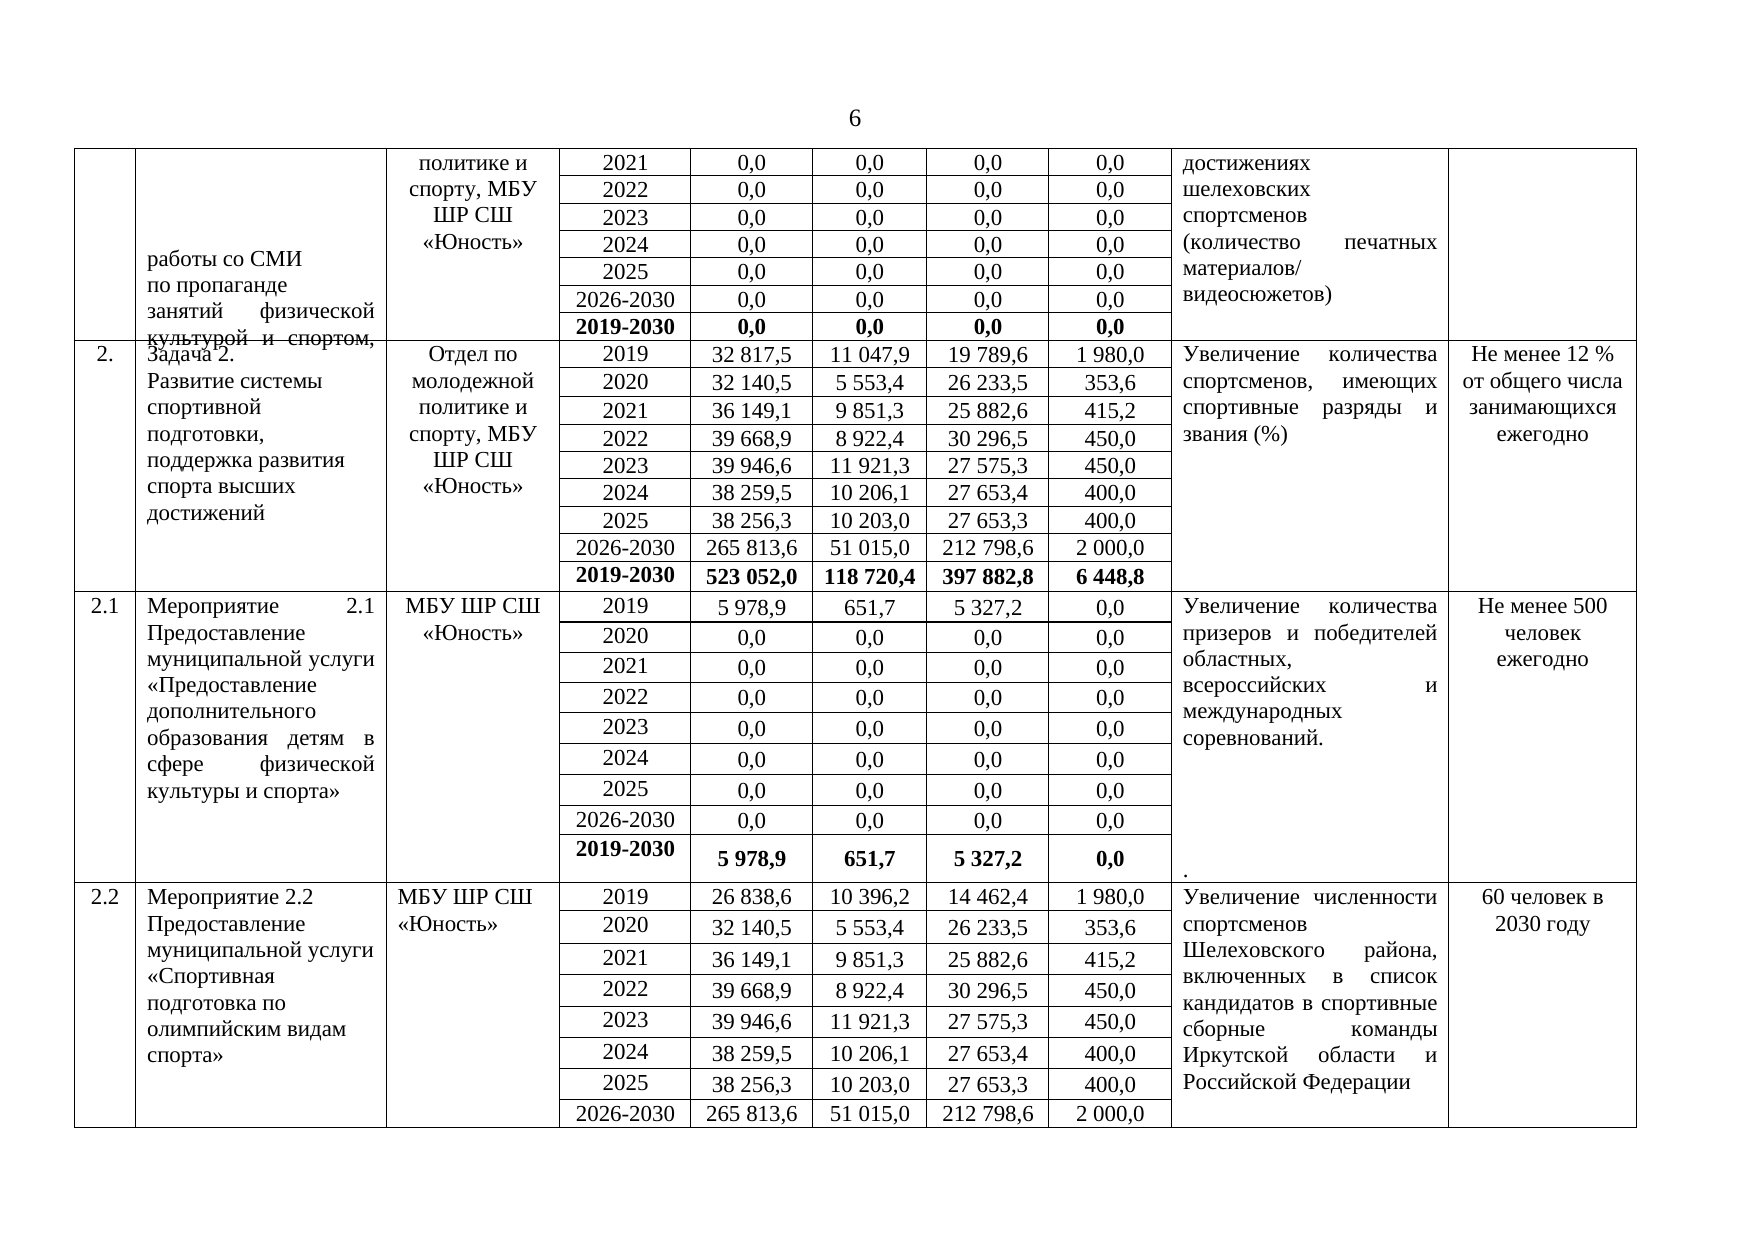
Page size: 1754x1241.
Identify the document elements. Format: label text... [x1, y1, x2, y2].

table_cell Увеличение количества призеров и победителей областных, всероссийских и международных соревнований. . [1172, 592, 1448, 882]
table_cell 1 980,0 [1049, 883, 1171, 909]
table_cell 2020 [560, 368, 690, 396]
table_cell 9 851,3 [813, 397, 926, 423]
table_cell 2022 [560, 975, 690, 1006]
table_cell 27 575,3 [927, 452, 1048, 478]
table_cell 39 668,9 [691, 975, 812, 1006]
table_cell Мероприятие 2.2 Предоставление муниципальной услуги «Спортивная подготовка по олимпийским видам спорта» [136, 883, 386, 1127]
table_cell 0,0 [691, 286, 812, 312]
table_cell 0,0 [1049, 713, 1171, 743]
table_cell 5 978,9 [691, 835, 812, 882]
table_cell 0,0 [927, 258, 1048, 285]
table_cell 0,0 [927, 204, 1048, 230]
table_cell 0,0 [691, 713, 812, 743]
table_cell 10 206,1 [813, 479, 926, 506]
table_cell 2021 [560, 944, 690, 974]
table_cell 0,0 [813, 258, 926, 285]
table_cell 25 882,6 [927, 944, 1048, 974]
table_cell 265 813,6 [691, 1100, 812, 1127]
table_cell 39 946,6 [691, 452, 812, 478]
table_cell 6 448,8 [1049, 562, 1171, 591]
table_cell 0,0 [813, 775, 926, 805]
table_cell 0,0 [1049, 313, 1171, 339]
table_cell 0,0 [1049, 806, 1171, 833]
table_cell 0,0 [691, 313, 812, 339]
table_cell Мероприятие 2.1 Предоставление муниципальной услуги «Предоставление дополнительного образования детям в сфере физической культуры и спорта» [136, 592, 386, 882]
table_cell 651,7 [813, 592, 926, 621]
table_cell 0,0 [813, 623, 926, 652]
table_cell 0,0 [813, 744, 926, 774]
table_cell 36 149,1 [691, 397, 812, 423]
table_cell 2.2 [75, 883, 135, 1127]
table_cell 397 882,8 [927, 562, 1048, 591]
table_cell Не менее 12 % от общего числа занимающихся ежегодно [1449, 341, 1636, 591]
table_cell 2025 [560, 775, 690, 805]
table_cell 11 047,9 [813, 341, 926, 367]
table_cell 2023 [560, 1007, 690, 1037]
table_cell 30 296,5 [927, 425, 1048, 451]
table_cell 2. [75, 341, 135, 591]
table_cell 0,0 [691, 149, 812, 175]
table_cell 0,0 [691, 744, 812, 774]
table_cell 2.1 [75, 592, 135, 882]
table_cell Отдел по молодежной политике и спорту, МБУ ШР СШ «Юность» [387, 341, 559, 591]
table_cell 2023 [560, 713, 690, 743]
table_cell 27 653,3 [927, 1069, 1048, 1099]
table_cell 0,0 [691, 176, 812, 202]
table_cell Задача 2. Развитие системы спортивной подготовки, поддержка развития спорта высших достижений [136, 341, 386, 591]
table_cell 5 327,2 [927, 592, 1048, 621]
table_cell 0,0 [1049, 623, 1171, 652]
table_cell 0,0 [1049, 592, 1171, 621]
table_cell 265 813,6 [691, 534, 812, 561]
table_cell 0,0 [927, 744, 1048, 774]
table_cell 38 256,3 [691, 507, 812, 533]
table_cell 0,0 [1049, 231, 1171, 257]
table_cell 0,0 [813, 231, 926, 257]
table_cell 2025 [560, 1069, 690, 1099]
table_cell 0,0 [813, 713, 926, 743]
table_cell 400,0 [1049, 1038, 1171, 1068]
table_cell 450,0 [1049, 452, 1171, 478]
table_cell 27 653,3 [927, 507, 1048, 533]
table_cell 38 259,5 [691, 479, 812, 506]
table_cell 1 980,0 [1049, 341, 1171, 367]
table_cell 400,0 [1049, 479, 1171, 506]
table_cell 0,0 [813, 149, 926, 175]
table_cell 36 149,1 [691, 944, 812, 974]
table_cell 0,0 [1049, 683, 1171, 712]
table_cell 32 140,5 [691, 911, 812, 943]
table_cell 0,0 [927, 653, 1048, 682]
table_cell 0,0 [691, 653, 812, 682]
table_cell 0,0 [927, 713, 1048, 743]
table_cell 27 575,3 [927, 1007, 1048, 1037]
table_cell 11 921,3 [813, 452, 926, 478]
table_cell 353,6 [1049, 368, 1171, 396]
table_cell 8 922,4 [813, 975, 926, 1006]
table_cell 0,0 [1049, 775, 1171, 805]
table_cell 0,0 [927, 231, 1048, 257]
table_cell 0,0 [813, 313, 926, 339]
table_cell 0,0 [927, 176, 1048, 202]
table_cell 0,0 [691, 775, 812, 805]
table_cell 353,6 [1049, 911, 1171, 943]
table_cell МБУ ШР СШ «Юность» [387, 883, 559, 1127]
table_cell 19 789,6 [927, 341, 1048, 367]
table_cell 38 259,5 [691, 1038, 812, 1068]
table_cell 11 921,3 [813, 1007, 926, 1037]
table_cell 2024 [560, 744, 690, 774]
table_cell 25 882,6 [927, 397, 1048, 423]
table_cell 0,0 [1049, 149, 1171, 175]
table_cell 5 327,2 [927, 835, 1048, 882]
table_cell 10 206,1 [813, 1038, 926, 1068]
table_cell 2024 [560, 1038, 690, 1068]
table_cell 2 000,0 [1049, 534, 1171, 561]
table_cell 0,0 [691, 204, 812, 230]
table_cell 32 817,5 [691, 341, 812, 367]
table_cell 0,0 [813, 653, 926, 682]
table_cell 51 015,0 [813, 1100, 926, 1127]
table_cell 0,0 [813, 806, 926, 833]
table_cell 5 978,9 [691, 592, 812, 621]
table_cell 450,0 [1049, 1007, 1171, 1037]
table_cell 0,0 [691, 258, 812, 285]
table_cell 8 922,4 [813, 425, 926, 451]
table_cell 0,0 [1049, 286, 1171, 312]
table_cell 415,2 [1049, 944, 1171, 974]
table_cell 27 653,4 [927, 479, 1048, 506]
table_cell 5 553,4 [813, 368, 926, 396]
table_cell 0,0 [927, 775, 1048, 805]
table_cell 400,0 [1049, 1069, 1171, 1099]
table_cell 2026-2030 [560, 806, 690, 833]
table_cell 60 человек в 2030 году [1449, 883, 1636, 1127]
table_cell 10 203,0 [813, 1069, 926, 1099]
table_cell 39 668,9 [691, 425, 812, 451]
table_cell 118 720,4 [813, 562, 926, 591]
table_cell 0,0 [1049, 653, 1171, 682]
table_cell 0,0 [927, 149, 1048, 175]
table_cell 2019 [560, 592, 690, 621]
table_cell 651,7 [813, 835, 926, 882]
table_cell 450,0 [1049, 975, 1171, 1006]
table_cell 9 851,3 [813, 944, 926, 974]
table_cell 2020 [560, 623, 690, 652]
table_cell 2019-2030 [560, 562, 690, 591]
table_cell 0,0 [927, 806, 1048, 833]
table_cell 0,0 [1049, 835, 1171, 882]
table_cell 38 256,3 [691, 1069, 812, 1099]
table_cell 212 798,6 [927, 534, 1048, 561]
table_cell 26 233,5 [927, 911, 1048, 943]
table_cell 39 946,6 [691, 1007, 812, 1037]
table_cell 51 015,0 [813, 534, 926, 561]
table_cell 0,0 [1049, 258, 1171, 285]
table_cell 26 838,6 [691, 883, 812, 909]
table_cell МБУ ШР СШ «Юность» [387, 592, 559, 882]
table_cell 2021 [560, 653, 690, 682]
table_cell 0,0 [927, 683, 1048, 712]
table_cell 10 203,0 [813, 507, 926, 533]
table_cell Увеличение количества спортсменов, имеющих спортивные разряды и звания (%) [1172, 341, 1448, 591]
table_cell 212 798,6 [927, 1100, 1048, 1127]
table_cell 14 462,4 [927, 883, 1048, 909]
table_cell Не менее 500 человек ежегодно [1449, 592, 1636, 882]
table_cell 523 052,0 [691, 562, 812, 591]
table_cell 0,0 [1049, 204, 1171, 230]
table_cell 415,2 [1049, 397, 1171, 423]
table_cell 0,0 [813, 286, 926, 312]
table_cell 0,0 [691, 806, 812, 833]
table_cell Увеличение численности спортсменов Шелеховского района, включенных в список кандидатов в спортивные сборные команды Иркутской области и Российской Федерации [1172, 883, 1448, 1127]
table_cell 0,0 [691, 231, 812, 257]
table_cell 32 140,5 [691, 368, 812, 396]
table_cell 27 653,4 [927, 1038, 1048, 1068]
table_cell 0,0 [927, 623, 1048, 652]
table_cell 30 296,5 [927, 975, 1048, 1006]
table_cell 0,0 [813, 683, 926, 712]
table_cell 0,0 [1049, 176, 1171, 202]
table_cell 0,0 [927, 313, 1048, 339]
table_cell 2020 [560, 911, 690, 943]
table_cell 0,0 [813, 204, 926, 230]
table_cell 2022 [560, 683, 690, 712]
table_cell 2019-2030 [560, 835, 690, 882]
table_cell 450,0 [1049, 425, 1171, 451]
table_cell 0,0 [813, 176, 926, 202]
table_cell 0,0 [691, 623, 812, 652]
table_cell 0,0 [927, 286, 1048, 312]
table_cell 2 000,0 [1049, 1100, 1171, 1127]
table_cell 10 396,2 [813, 883, 926, 909]
table_cell 400,0 [1049, 507, 1171, 533]
table_cell 0,0 [1049, 744, 1171, 774]
table_cell 5 553,4 [813, 911, 926, 943]
table_cell 26 233,5 [927, 368, 1048, 396]
table_cell 0,0 [691, 683, 812, 712]
